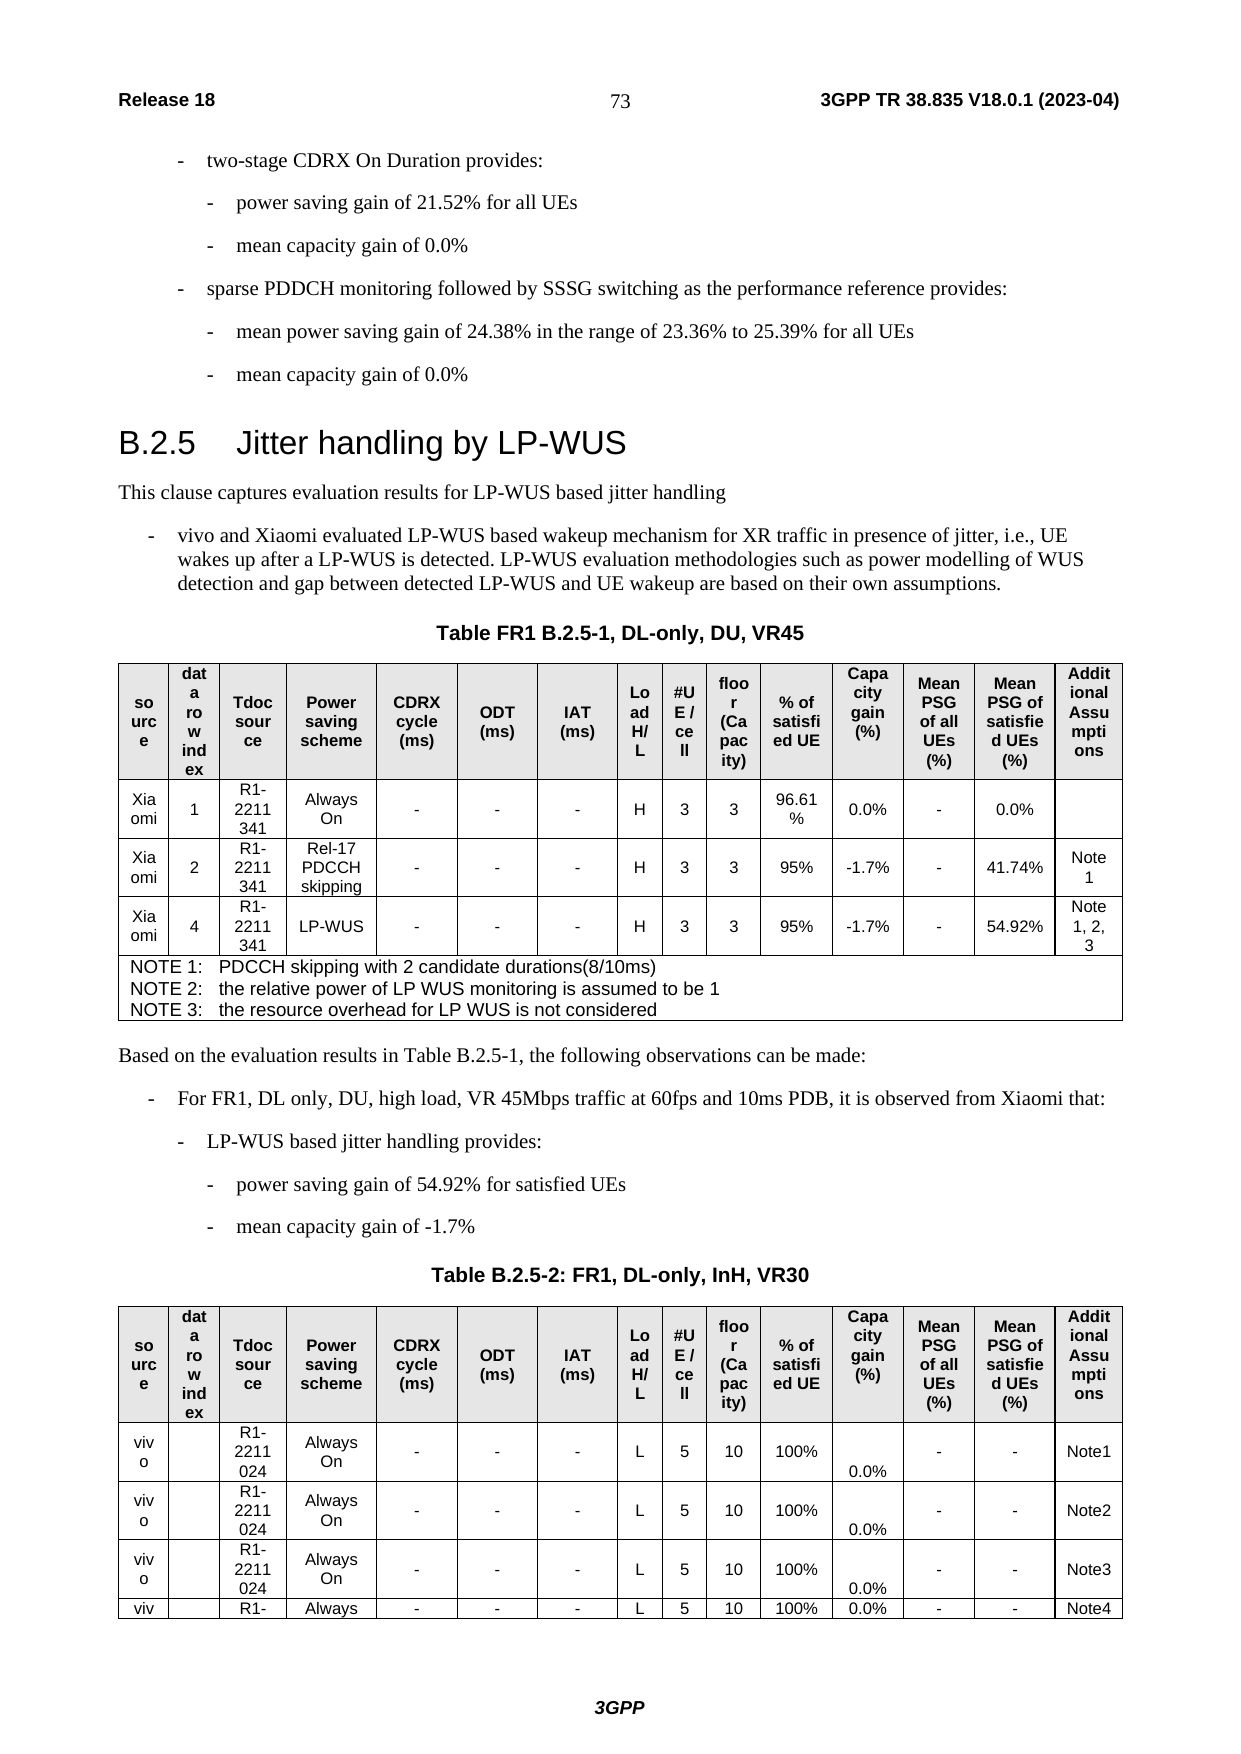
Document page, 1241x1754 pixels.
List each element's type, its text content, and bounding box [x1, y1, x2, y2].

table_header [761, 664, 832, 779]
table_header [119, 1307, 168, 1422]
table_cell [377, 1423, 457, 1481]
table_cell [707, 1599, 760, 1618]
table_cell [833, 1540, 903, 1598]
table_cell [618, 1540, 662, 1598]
text Table FR1 B.2.5-1, DL-only, DU, VR45 [118, 620, 1122, 644]
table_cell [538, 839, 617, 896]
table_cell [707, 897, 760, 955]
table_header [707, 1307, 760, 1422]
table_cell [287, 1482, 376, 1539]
text - sparse PDDCH monitoring followed by SSSG switching as the performance reference provides: [177, 276, 1122, 300]
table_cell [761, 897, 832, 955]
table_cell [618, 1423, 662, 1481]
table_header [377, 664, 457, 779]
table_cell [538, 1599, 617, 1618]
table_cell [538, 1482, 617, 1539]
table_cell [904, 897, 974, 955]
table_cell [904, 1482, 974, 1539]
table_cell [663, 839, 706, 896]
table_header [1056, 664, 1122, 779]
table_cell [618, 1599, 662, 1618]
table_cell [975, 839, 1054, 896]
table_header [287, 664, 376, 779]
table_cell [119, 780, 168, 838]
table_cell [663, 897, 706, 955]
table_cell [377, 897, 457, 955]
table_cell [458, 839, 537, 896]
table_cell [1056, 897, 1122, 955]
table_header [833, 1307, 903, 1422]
text - mean power saving gain of 24.38% in the range of 23.36% to 25.39% for all UEs [207, 319, 1122, 343]
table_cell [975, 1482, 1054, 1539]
text Table B.2.5-2: FR1, DL-only, InH, VR30 [118, 1263, 1122, 1287]
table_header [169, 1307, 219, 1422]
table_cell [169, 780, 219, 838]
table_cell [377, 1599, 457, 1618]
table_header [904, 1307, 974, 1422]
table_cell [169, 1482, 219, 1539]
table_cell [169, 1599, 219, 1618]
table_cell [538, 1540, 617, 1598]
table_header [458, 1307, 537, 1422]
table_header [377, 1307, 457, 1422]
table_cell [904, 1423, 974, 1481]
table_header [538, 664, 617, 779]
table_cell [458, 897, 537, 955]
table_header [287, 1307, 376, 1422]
text This clause captures evaluation results for LP-WUS based jitter handling [118, 480, 1122, 504]
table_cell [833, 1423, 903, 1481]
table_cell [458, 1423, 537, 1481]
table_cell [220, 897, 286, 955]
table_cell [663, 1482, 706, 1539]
text - power saving gain of 21.52% for all UEs [207, 190, 1122, 214]
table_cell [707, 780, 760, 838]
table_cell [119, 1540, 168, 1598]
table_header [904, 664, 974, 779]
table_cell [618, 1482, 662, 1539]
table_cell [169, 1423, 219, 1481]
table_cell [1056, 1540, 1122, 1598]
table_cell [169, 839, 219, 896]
text - mean capacity gain of 0.0% [207, 362, 1122, 386]
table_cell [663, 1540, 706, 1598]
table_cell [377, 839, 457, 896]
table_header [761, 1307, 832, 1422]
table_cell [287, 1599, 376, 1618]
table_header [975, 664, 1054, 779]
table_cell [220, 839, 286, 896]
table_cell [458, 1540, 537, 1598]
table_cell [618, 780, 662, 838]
text - For FR1, DL only, DU, high load, VR 45Mbps traffic at 60fps and 10ms PDB, it is observed from Xiaomi that: [148, 1086, 1122, 1110]
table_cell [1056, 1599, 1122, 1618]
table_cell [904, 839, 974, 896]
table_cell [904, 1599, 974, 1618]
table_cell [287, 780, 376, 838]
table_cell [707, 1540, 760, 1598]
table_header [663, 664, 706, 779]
text - LP-WUS based jitter handling provides: [177, 1129, 1122, 1153]
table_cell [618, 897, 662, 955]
text - two-stage CDRX On Duration provides: [177, 147, 1122, 172]
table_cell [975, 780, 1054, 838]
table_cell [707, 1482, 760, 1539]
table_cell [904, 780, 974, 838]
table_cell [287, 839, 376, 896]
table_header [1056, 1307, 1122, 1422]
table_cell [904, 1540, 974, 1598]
subtitle B.2.5 Jitter handling by LP-WUS [118, 423, 1122, 462]
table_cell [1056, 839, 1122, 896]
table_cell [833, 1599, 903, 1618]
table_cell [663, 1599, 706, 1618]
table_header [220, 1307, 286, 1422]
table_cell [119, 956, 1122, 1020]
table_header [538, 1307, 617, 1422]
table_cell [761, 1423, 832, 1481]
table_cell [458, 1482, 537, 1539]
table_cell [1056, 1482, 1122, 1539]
text - mean capacity gain of 0.0% [207, 233, 1122, 257]
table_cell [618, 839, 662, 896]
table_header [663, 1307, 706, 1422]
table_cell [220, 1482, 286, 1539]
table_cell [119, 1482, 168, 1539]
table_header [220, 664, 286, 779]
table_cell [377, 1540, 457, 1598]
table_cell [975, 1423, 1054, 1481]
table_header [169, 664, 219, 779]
text - mean capacity gain of -1.7% [207, 1214, 1122, 1238]
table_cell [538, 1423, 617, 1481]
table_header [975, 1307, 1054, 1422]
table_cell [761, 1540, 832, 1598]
text - power saving gain of 54.92% for satisfied UEs [207, 1171, 1122, 1196]
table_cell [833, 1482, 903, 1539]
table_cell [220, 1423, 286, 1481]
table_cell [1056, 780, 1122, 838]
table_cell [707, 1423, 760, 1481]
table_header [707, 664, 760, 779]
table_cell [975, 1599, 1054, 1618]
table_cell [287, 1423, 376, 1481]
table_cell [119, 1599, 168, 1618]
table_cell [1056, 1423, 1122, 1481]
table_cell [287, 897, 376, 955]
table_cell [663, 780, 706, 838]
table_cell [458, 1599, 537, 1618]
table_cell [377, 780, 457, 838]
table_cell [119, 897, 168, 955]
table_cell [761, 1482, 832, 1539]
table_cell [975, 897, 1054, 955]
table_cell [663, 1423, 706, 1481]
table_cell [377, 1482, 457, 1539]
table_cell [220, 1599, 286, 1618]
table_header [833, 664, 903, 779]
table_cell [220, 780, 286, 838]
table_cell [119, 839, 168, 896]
text - vivo and Xiaomi evaluated LP-WUS based wakeup mechanism for XR traffic in presence of jitter, i.e., UE wakes up after a LP-WUS is detected. LP-WUS evaluation methodologies such as power modelling of WUS detection and gap between detected LP-WUS and UE wakeup are based on their own assumptions. [148, 523, 1122, 595]
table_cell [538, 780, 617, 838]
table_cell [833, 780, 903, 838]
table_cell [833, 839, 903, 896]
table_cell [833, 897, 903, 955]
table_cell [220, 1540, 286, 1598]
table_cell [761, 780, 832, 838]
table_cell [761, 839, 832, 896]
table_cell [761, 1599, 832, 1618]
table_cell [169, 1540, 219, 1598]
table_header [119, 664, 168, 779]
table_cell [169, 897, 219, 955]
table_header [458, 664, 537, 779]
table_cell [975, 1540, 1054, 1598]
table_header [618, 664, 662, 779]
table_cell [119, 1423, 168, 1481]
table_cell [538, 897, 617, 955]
text Based on the evaluation results in Table B.2.5-1, the following observations can be made: [118, 1043, 1122, 1067]
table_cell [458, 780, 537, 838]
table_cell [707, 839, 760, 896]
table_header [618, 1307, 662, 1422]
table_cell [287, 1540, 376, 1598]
